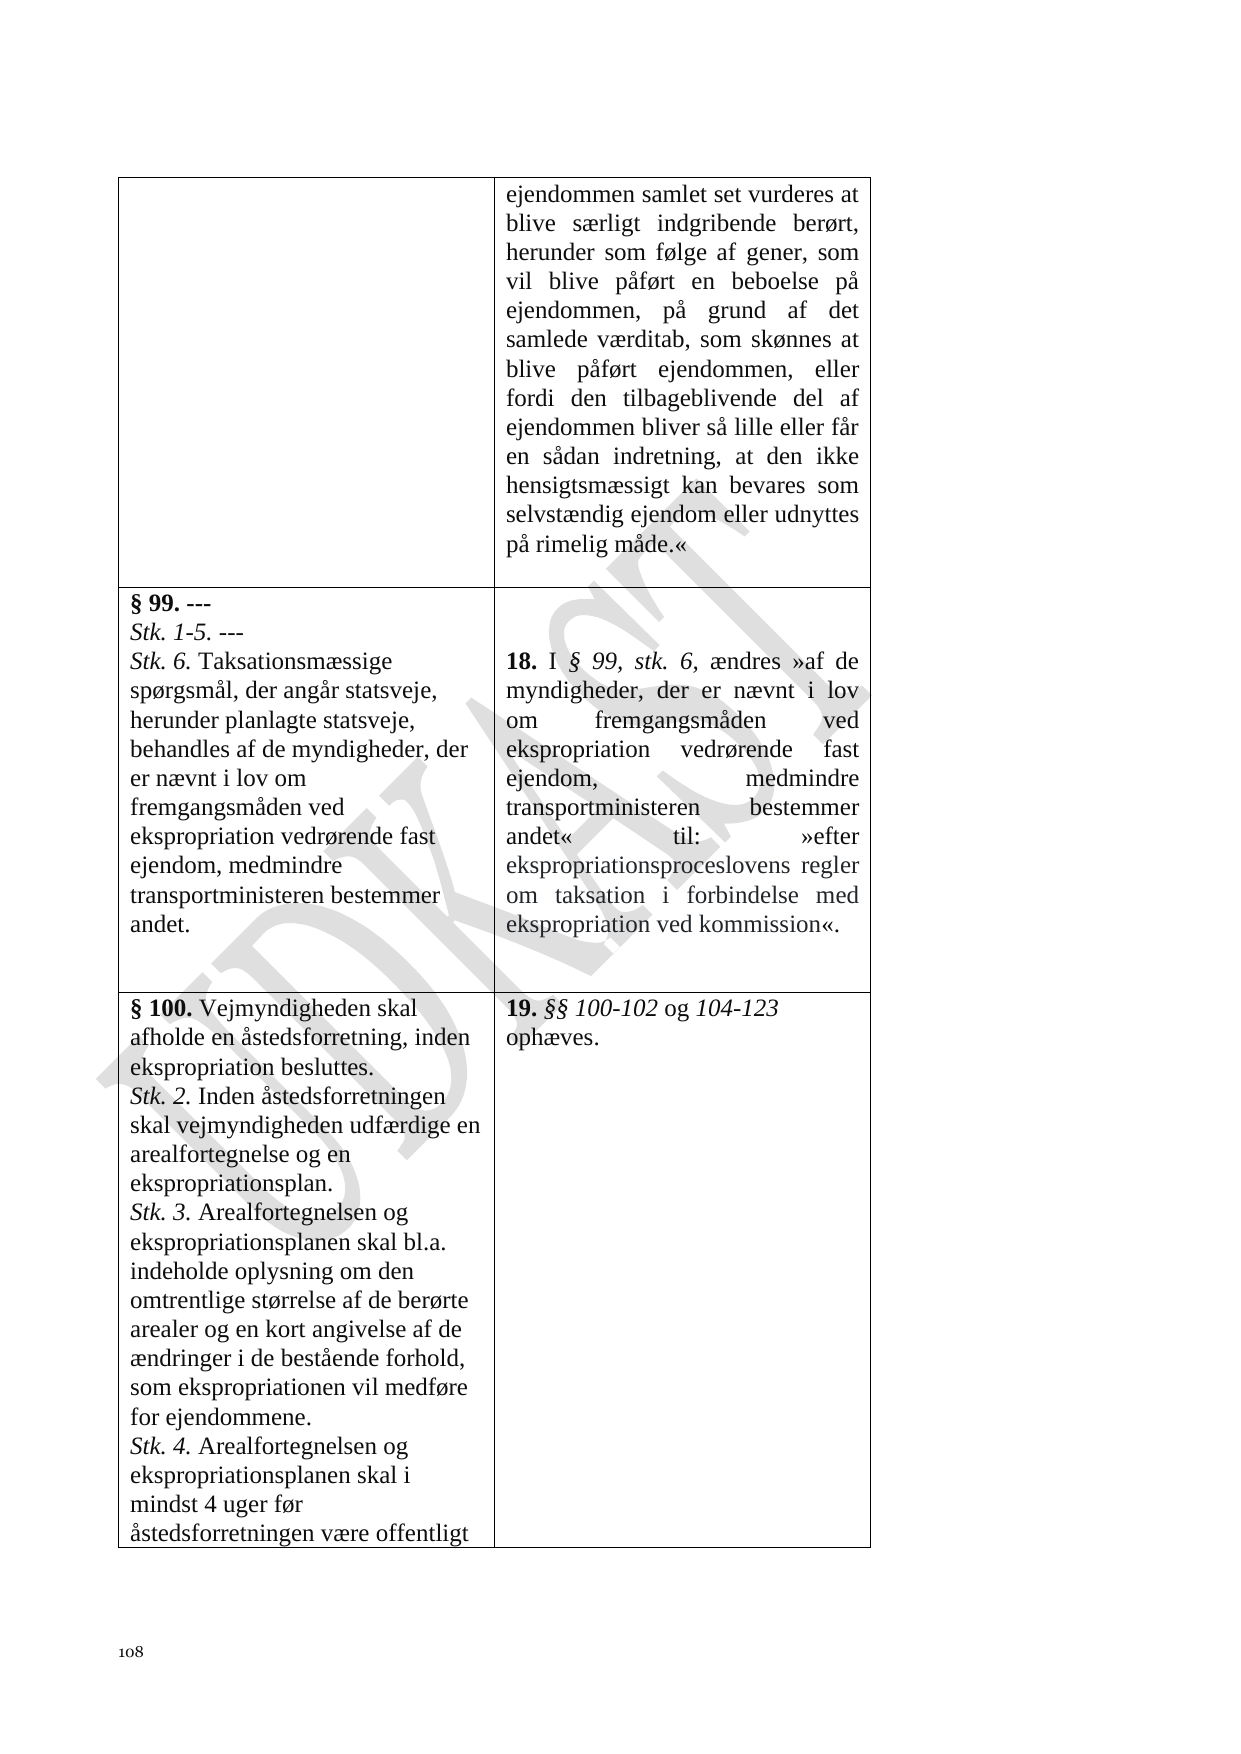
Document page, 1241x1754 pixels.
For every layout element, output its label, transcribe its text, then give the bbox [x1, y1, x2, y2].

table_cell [119, 178, 494, 587]
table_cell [495, 178, 870, 587]
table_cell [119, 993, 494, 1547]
table_cell § 99. --- Stk. 1-5. --- Stk. 6. Taksationsmæssige spørgsmål, der angår statsveje, herunder planlagte statsveje, behandles af de myndigheder, der er nævnt i lov om fremgangsmåden ved ekspropriation vedrørende fast ejendom, medmindre transportministeren bestemmer andet. [119, 588, 494, 992]
table_cell 18. I § 99, stk. 6, ændres »af de myndigheder, der er nævnt i lov om fremgangsmåden ved ekspropriation vedrørende fast ejendom, medmindre transportministeren bestemmer andet« til: »efter ekspropriationsproceslovens regler om taksation i forbindelse med ekspropriation ved kommission«. [495, 588, 870, 992]
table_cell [495, 993, 870, 1547]
